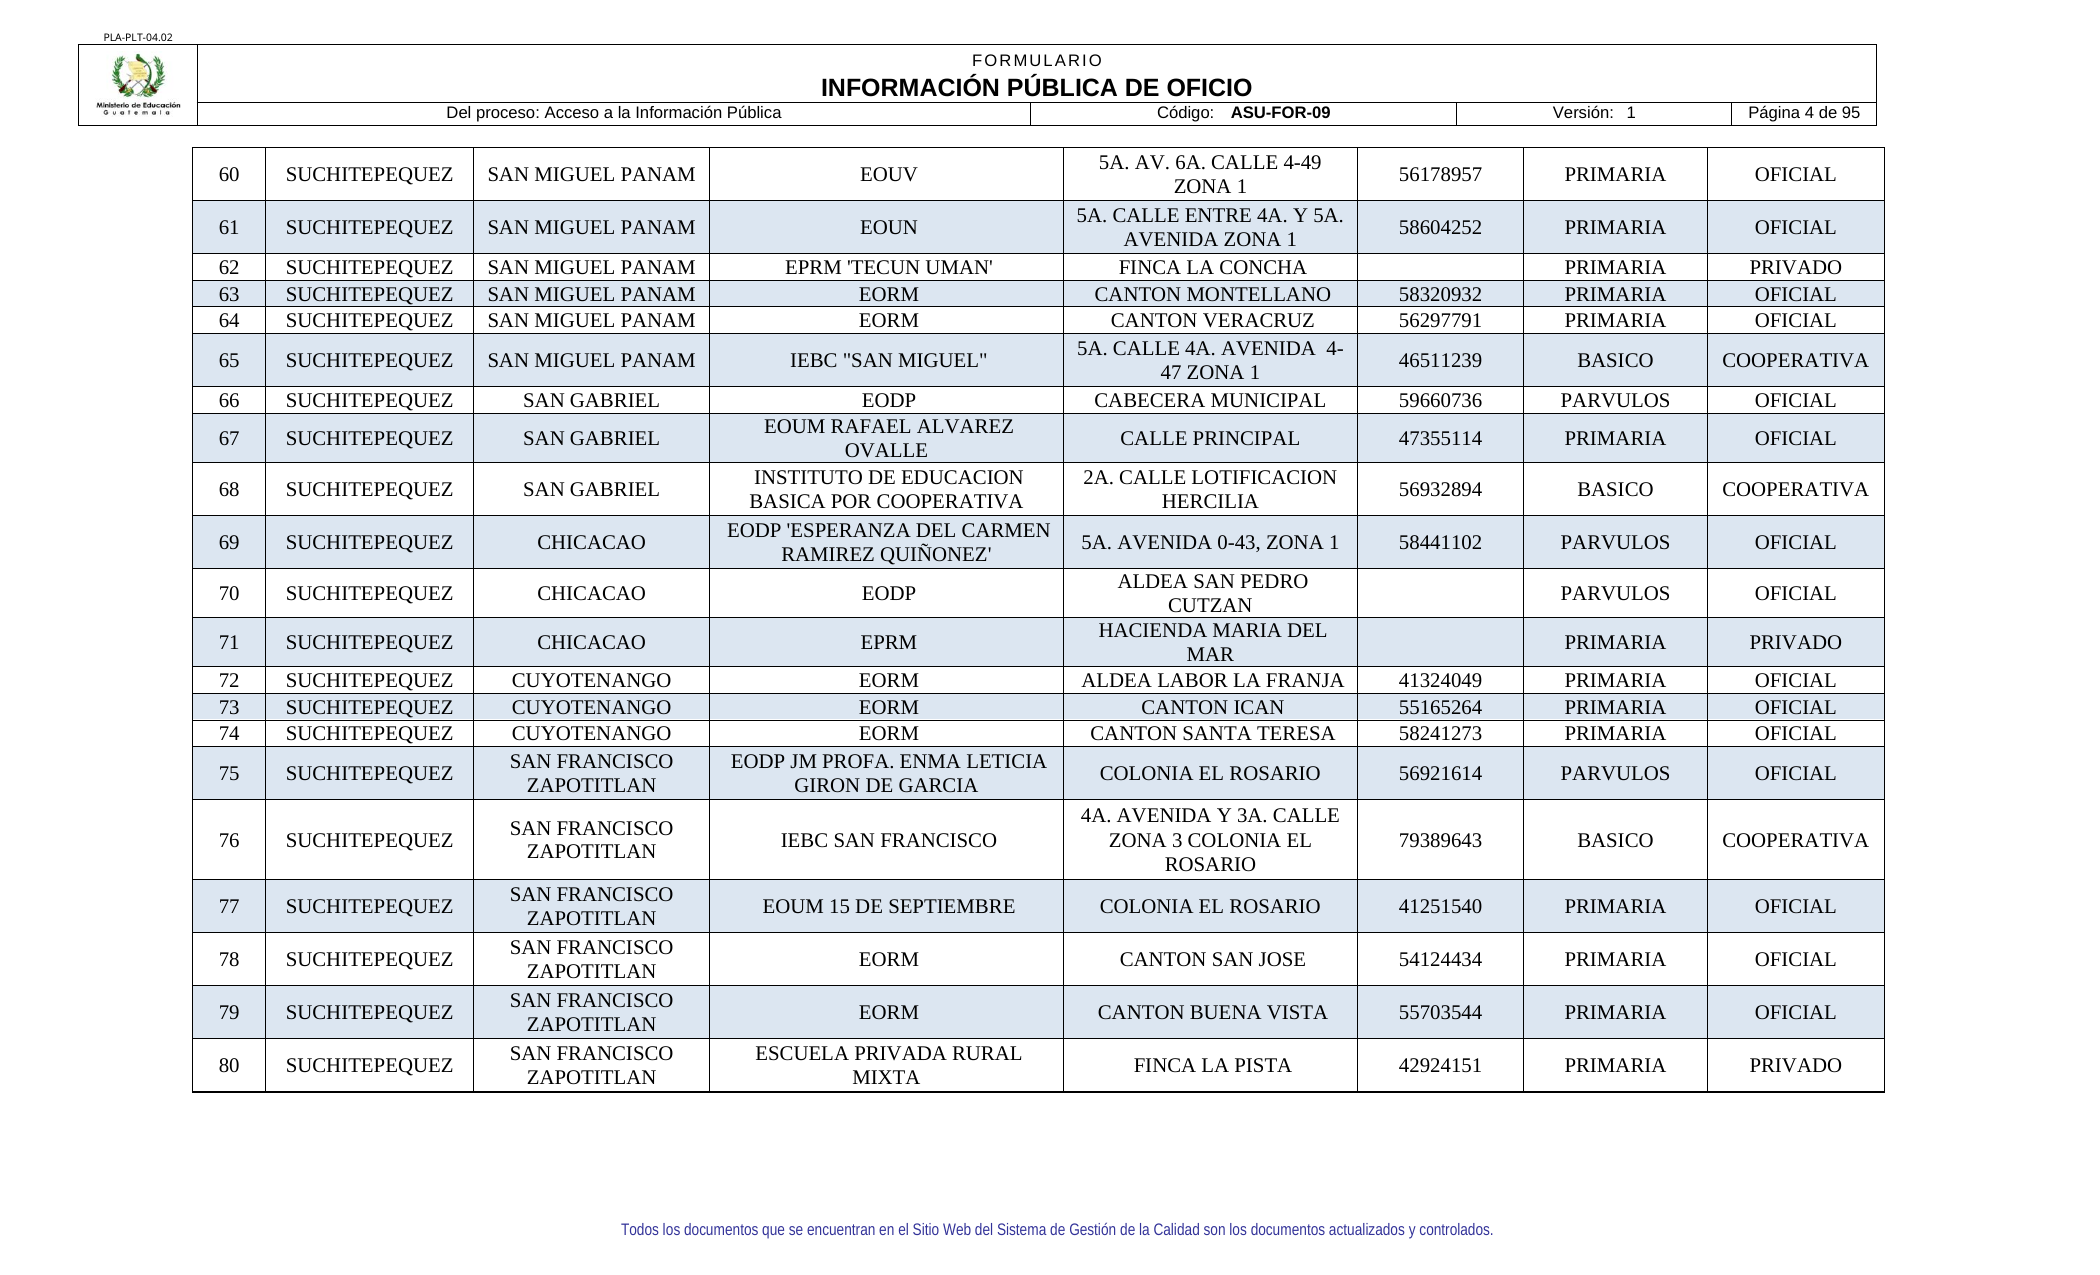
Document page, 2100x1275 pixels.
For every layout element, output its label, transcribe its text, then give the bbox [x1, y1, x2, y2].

table_cell EORM [710, 933, 1063, 985]
table_cell SUCHITEPEQUEZ [266, 307, 473, 333]
table_cell 79 [193, 986, 265, 1038]
table_cell EODP 'ESPERANZA DEL CARMEN RAMIREZ QUIÑONEZ' [710, 516, 1063, 568]
table_cell OFICIAL [1708, 986, 1884, 1038]
table_cell SUCHITEPEQUEZ [266, 148, 473, 200]
table_cell COOPERATIVA [1708, 463, 1884, 515]
table_cell PRIMARIA [1524, 933, 1707, 985]
table_cell COOPERATIVA [1708, 334, 1884, 386]
table_cell PRIMARIA [1524, 307, 1707, 333]
table_cell EORM [710, 986, 1063, 1038]
table_cell 56178957 [1358, 148, 1523, 200]
table_cell PRIMARIA [1524, 694, 1707, 719]
table_cell CUYOTENANGO [474, 694, 709, 719]
table_cell PARVULOS [1524, 516, 1707, 568]
table_cell OFICIAL [1708, 387, 1884, 413]
table_cell BASICO [1524, 334, 1707, 386]
table_cell 73 [193, 694, 265, 719]
table_cell 65 [193, 334, 265, 386]
table_cell CANTON BUENA VISTA [1064, 986, 1357, 1038]
table_cell PRIMARIA [1524, 721, 1707, 746]
table_cell 58320932 [1358, 281, 1523, 306]
table_cell CANTON SANTA TERESA [1064, 721, 1357, 746]
table_cell 42924151 [1358, 1039, 1523, 1091]
table_cell SAN FRANCISCO ZAPOTITLAN [474, 986, 709, 1038]
table_cell CHICACAO [474, 618, 709, 666]
table_cell EORM [710, 307, 1063, 333]
table_cell SAN FRANCISCO ZAPOTITLAN [474, 933, 709, 985]
table_cell 46511239 [1358, 334, 1523, 386]
table_cell 78 [193, 933, 265, 985]
table_cell OFICIAL [1708, 281, 1884, 306]
table_cell 5A. CALLE ENTRE 4A. Y 5A. AVENIDA ZONA 1 [1064, 201, 1357, 253]
table_cell PRIVADO [1708, 254, 1884, 280]
table_cell 58604252 [1358, 201, 1523, 253]
table_cell 75 [193, 747, 265, 799]
table_cell SUCHITEPEQUEZ [266, 694, 473, 719]
table_cell PRIMARIA [1524, 414, 1707, 462]
table_cell 56921614 [1358, 747, 1523, 799]
table_cell CALLE PRINCIPAL [1064, 414, 1357, 462]
table_cell OFICIAL [1708, 148, 1884, 200]
table_cell SUCHITEPEQUEZ [266, 667, 473, 693]
table_cell 70 [193, 569, 265, 617]
table_cell SAN MIGUEL PANAM [474, 201, 709, 253]
table_cell FINCA LA PISTA [1064, 1039, 1357, 1091]
table_cell PARVULOS [1524, 569, 1707, 617]
table_cell SAN MIGUEL PANAM [474, 307, 709, 333]
table_cell 69 [193, 516, 265, 568]
table_cell EODP JM PROFA. ENMA LETICIA GIRON DE GARCIA [710, 747, 1063, 799]
table_cell SUCHITEPEQUEZ [266, 1039, 473, 1091]
table_cell COOPERATIVA [1708, 800, 1884, 879]
table_cell OFICIAL [1708, 880, 1884, 932]
table_cell 66 [193, 387, 265, 413]
table_cell 79389643 [1358, 800, 1523, 879]
table_cell EPRM 'TECUN UMAN' [710, 254, 1063, 280]
table_cell PRIVADO [1708, 618, 1884, 666]
table_cell 58441102 [1358, 516, 1523, 568]
table_cell 72 [193, 667, 265, 693]
table_cell SUCHITEPEQUEZ [266, 201, 473, 253]
table_cell 5A. CALLE 4A. AVENIDA 4-47 ZONA 1 [1064, 334, 1357, 386]
table_cell EPRM [710, 618, 1063, 666]
table_cell ALDEA SAN PEDRO CUTZAN [1064, 569, 1357, 617]
table_cell OFICIAL [1708, 694, 1884, 719]
table_cell [1358, 254, 1523, 280]
table_cell BASICO [1524, 463, 1707, 515]
table_cell CANTON SAN JOSE [1064, 933, 1357, 985]
table_cell 58241273 [1358, 721, 1523, 746]
table_cell EORM [710, 281, 1063, 306]
table_cell 71 [193, 618, 265, 666]
table_cell SUCHITEPEQUEZ [266, 254, 473, 280]
table_cell PRIMARIA [1524, 618, 1707, 666]
table_cell PRIMARIA [1524, 201, 1707, 253]
table_cell OFICIAL [1708, 569, 1884, 617]
table_cell PRIMARIA [1524, 281, 1707, 306]
table_cell SAN FRANCISCO ZAPOTITLAN [474, 800, 709, 879]
table_cell 77 [193, 880, 265, 932]
table_cell EORM [710, 667, 1063, 693]
table_cell SAN GABRIEL [474, 414, 709, 462]
table_cell 41324049 [1358, 667, 1523, 693]
table_cell 74 [193, 721, 265, 746]
table_cell 61 [193, 201, 265, 253]
table_cell 63 [193, 281, 265, 306]
table_cell OFICIAL [1708, 747, 1884, 799]
table_cell CANTON VERACRUZ [1064, 307, 1357, 333]
table_cell 55165264 [1358, 694, 1523, 719]
table_cell 64 [193, 307, 265, 333]
table_cell [1358, 618, 1523, 666]
table_cell HACIENDA MARIA DEL MAR [1064, 618, 1357, 666]
table_cell COLONIA EL ROSARIO [1064, 747, 1357, 799]
table_cell SAN FRANCISCO ZAPOTITLAN [474, 1039, 709, 1091]
table_cell SAN MIGUEL PANAM [474, 148, 709, 200]
table_cell CUYOTENANGO [474, 667, 709, 693]
table_cell PRIMARIA [1524, 254, 1707, 280]
table_cell 59660736 [1358, 387, 1523, 413]
table_cell EODP [710, 387, 1063, 413]
table_cell BASICO [1524, 800, 1707, 879]
table_cell PARVULOS [1524, 747, 1707, 799]
table_cell SAN GABRIEL [474, 463, 709, 515]
table_cell 55703544 [1358, 986, 1523, 1038]
table_cell SUCHITEPEQUEZ [266, 880, 473, 932]
table_cell SUCHITEPEQUEZ [266, 800, 473, 879]
table_cell 62 [193, 254, 265, 280]
table_cell EODP [710, 569, 1063, 617]
table_cell EOUM 15 DE SEPTIEMBRE [710, 880, 1063, 932]
table_cell ALDEA LABOR LA FRANJA [1064, 667, 1357, 693]
table_cell EORM [710, 694, 1063, 719]
table_cell SUCHITEPEQUEZ [266, 516, 473, 568]
table_cell EOUM RAFAEL ALVAREZ OVALLE [710, 414, 1063, 462]
table_cell SAN FRANCISCO ZAPOTITLAN [474, 880, 709, 932]
table_cell 80 [193, 1039, 265, 1091]
table_cell PRIVADO [1708, 1039, 1884, 1091]
table_cell OFICIAL [1708, 667, 1884, 693]
table_cell 5A. AV. 6A. CALLE 4-49 ZONA 1 [1064, 148, 1357, 200]
table_cell SAN FRANCISCO ZAPOTITLAN [474, 747, 709, 799]
table_cell PRIMARIA [1524, 880, 1707, 932]
table_cell 41251540 [1358, 880, 1523, 932]
table_cell OFICIAL [1708, 933, 1884, 985]
table_cell OFICIAL [1708, 414, 1884, 462]
table_cell SAN MIGUEL PANAM [474, 334, 709, 386]
table_cell PRIMARIA [1524, 148, 1707, 200]
table_cell ESCUELA PRIVADA RURAL MIXTA [710, 1039, 1063, 1091]
table_cell OFICIAL [1708, 516, 1884, 568]
table_cell CHICACAO [474, 569, 709, 617]
table_cell OFICIAL [1708, 307, 1884, 333]
table_cell SUCHITEPEQUEZ [266, 463, 473, 515]
table_cell SUCHITEPEQUEZ [266, 721, 473, 746]
table_cell CANTON ICAN [1064, 694, 1357, 719]
table_cell CHICACAO [474, 516, 709, 568]
table_cell SUCHITEPEQUEZ [266, 414, 473, 462]
table_cell CABECERA MUNICIPAL [1064, 387, 1357, 413]
table_cell 4A. AVENIDA Y 3A. CALLE ZONA 3 COLONIA EL ROSARIO [1064, 800, 1357, 879]
table_cell SUCHITEPEQUEZ [266, 387, 473, 413]
table_cell IEBC SAN FRANCISCO [710, 800, 1063, 879]
table_cell EOUN [710, 201, 1063, 253]
table_cell OFICIAL [1708, 721, 1884, 746]
table_cell 5A. AVENIDA 0-43, ZONA 1 [1064, 516, 1357, 568]
table_cell CANTON MONTELLANO [1064, 281, 1357, 306]
table_cell 76 [193, 800, 265, 879]
picture [95, 51, 181, 117]
table_cell INSTITUTO DE EDUCACION BASICA POR COOPERATIVA [710, 463, 1063, 515]
table_cell 68 [193, 463, 265, 515]
table_cell 54124434 [1358, 933, 1523, 985]
table_cell SAN GABRIEL [474, 387, 709, 413]
table_cell CUYOTENANGO [474, 721, 709, 746]
table_cell 60 [193, 148, 265, 200]
table_cell 56297791 [1358, 307, 1523, 333]
table_cell EOUV [710, 148, 1063, 200]
table_cell 67 [193, 414, 265, 462]
table_cell 56932894 [1358, 463, 1523, 515]
table_cell SUCHITEPEQUEZ [266, 281, 473, 306]
table_cell COLONIA EL ROSARIO [1064, 880, 1357, 932]
table_cell SUCHITEPEQUEZ [266, 986, 473, 1038]
table_cell PRIMARIA [1524, 667, 1707, 693]
table_cell SAN MIGUEL PANAM [474, 281, 709, 306]
table_cell SUCHITEPEQUEZ [266, 618, 473, 666]
table_cell SUCHITEPEQUEZ [266, 747, 473, 799]
table_cell SAN MIGUEL PANAM [474, 254, 709, 280]
table_cell SUCHITEPEQUEZ [266, 334, 473, 386]
table_cell SUCHITEPEQUEZ [266, 569, 473, 617]
table_cell IEBC "SAN MIGUEL" [710, 334, 1063, 386]
table_cell PARVULOS [1524, 387, 1707, 413]
table_cell [1358, 569, 1523, 617]
table_cell PRIMARIA [1524, 1039, 1707, 1091]
table_cell PRIMARIA [1524, 986, 1707, 1038]
table_cell FINCA LA CONCHA [1064, 254, 1357, 280]
table_cell OFICIAL [1708, 201, 1884, 253]
table_cell 47355114 [1358, 414, 1523, 462]
table_cell SUCHITEPEQUEZ [266, 933, 473, 985]
table_cell EORM [710, 721, 1063, 746]
table_cell 2A. CALLE LOTIFICACION HERCILIA [1064, 463, 1357, 515]
